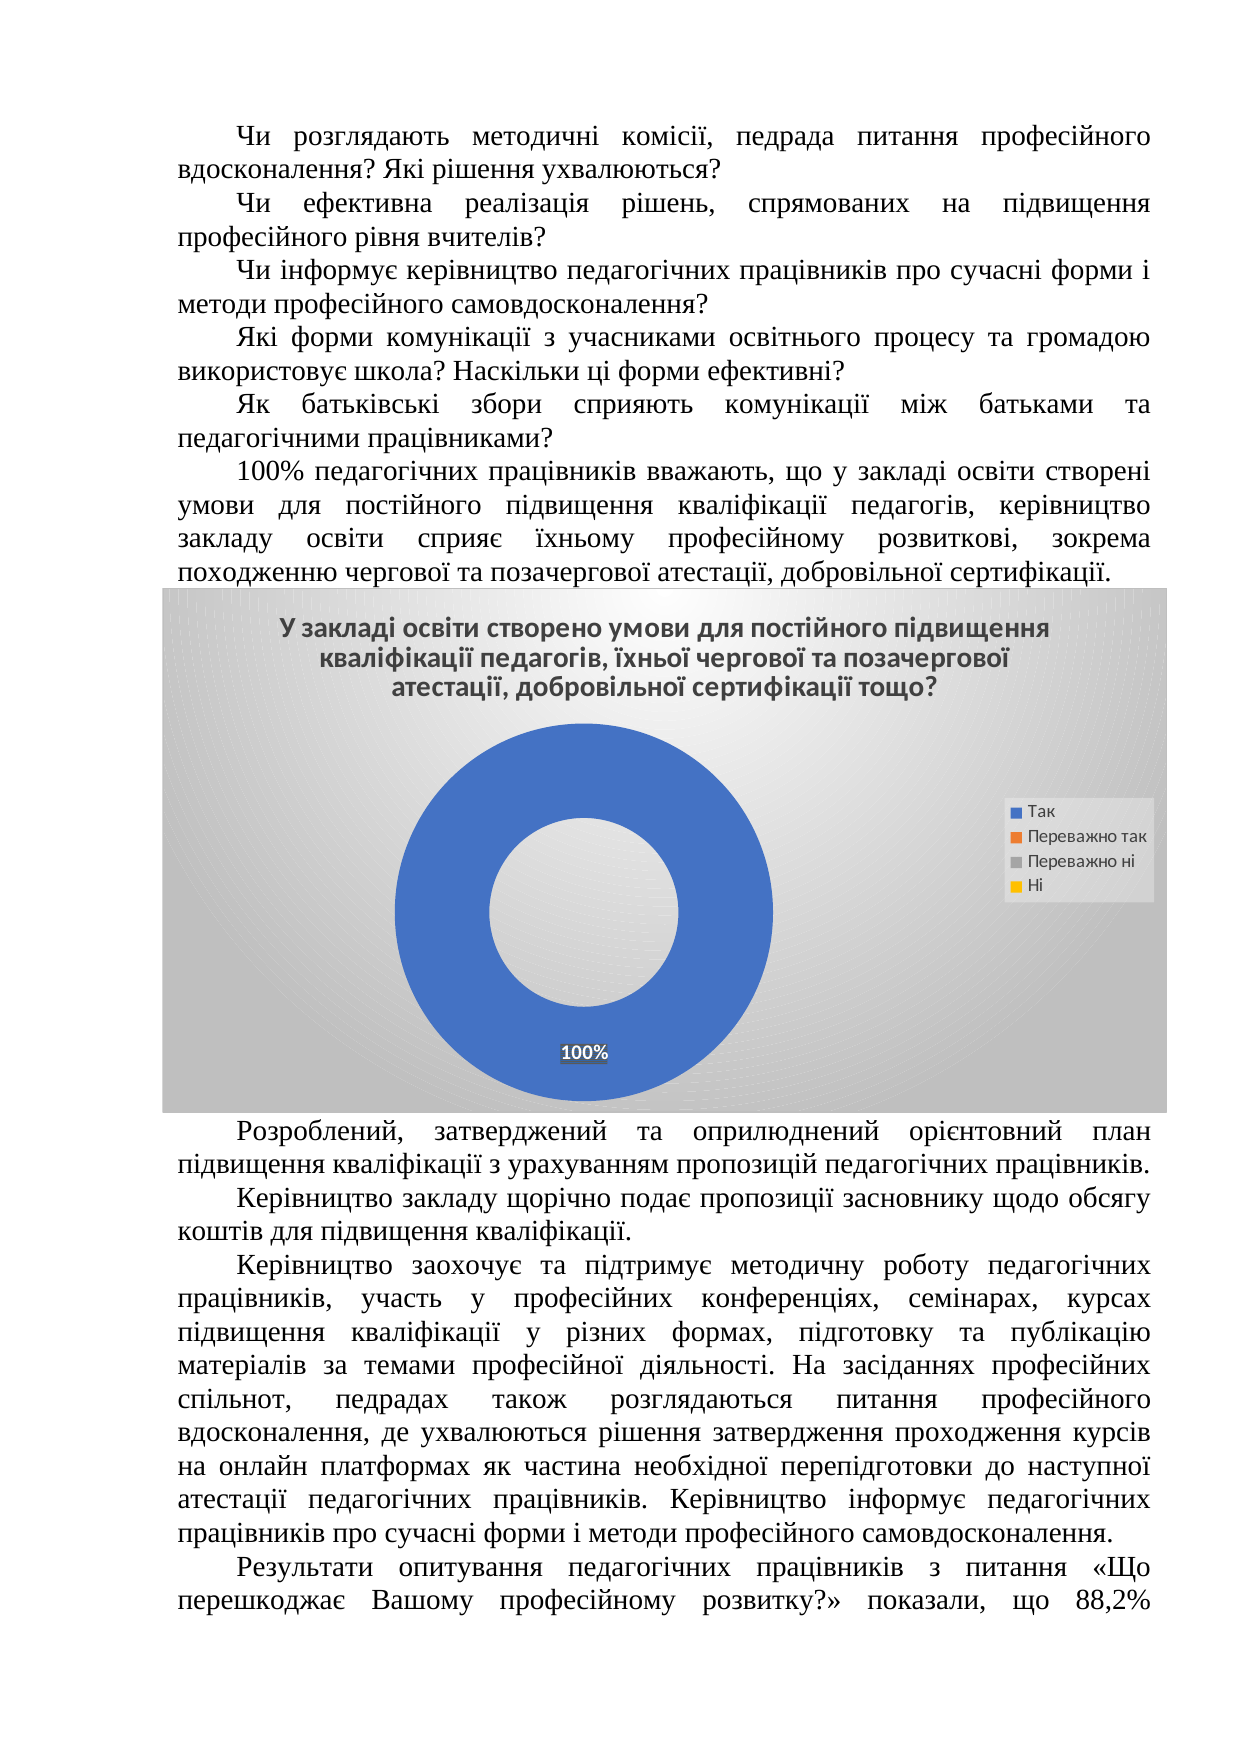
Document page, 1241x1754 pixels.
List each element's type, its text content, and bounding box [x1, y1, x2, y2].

text Чи розглядають методичні комісії, педрада питання професійного вдосконалення? Які рішення ухвалюються? [177, 118, 1152, 185]
text Керівництво заохочує та підтримує методичну роботу педагогічних працівників, участь у професійних конференціях, семінарах, курсах підвищення кваліфікації у різних формах, підготовку та публікацію матеріалів за темами професійної діяльності. Ha засіданнях професійних спільнот, педрадах також розглядаються питання професійного вдосконалення, де ухвалюються рішення затвердження проходження курсів на онлайн платформах як частина необхідної перепідготовки до наступної атестації педагогічних працівників. Керівництво інформує педагогічних працівників про сучасні форми і методи професійного самовдосконалення. [177, 1247, 1152, 1549]
text Як батьківські збори сприяють комунікації між батьками та педагогічними працівниками? [177, 386, 1152, 453]
text Керівництво закладу щорічно подає пропозиції засновнику щодо обсягу коштів для підвищення кваліфікації. [177, 1180, 1152, 1247]
text Чи інформує керівництво педагогічних працівників про сучасні форми і методи професійного самовдосконалення? [177, 252, 1152, 319]
text Чи ефективна реалізація рішень, спрямованих на підвищення професійного рівня вчителів? [177, 185, 1152, 252]
text Які форми комунікації з учасниками освітнього процесу та громадою використовує школа? Наскільки ці форми ефективні? [177, 319, 1152, 386]
text Розроблений, затверджений та оприлюднений орієнтовний план підвищення кваліфікації з урахуванням пропозицій педагогічних працівників. [177, 1113, 1152, 1180]
text 100% педагогічних працівників вважають, що у закладі освіти створені умови для постійного підвищення кваліфікації педагогів, керівництво закладу освіти сприяє їхньому професійному розвиткові, зокрема походженню чергової та позачергової атестації, добровільної сертифікації. [177, 453, 1152, 588]
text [177, 1549, 1152, 1616]
